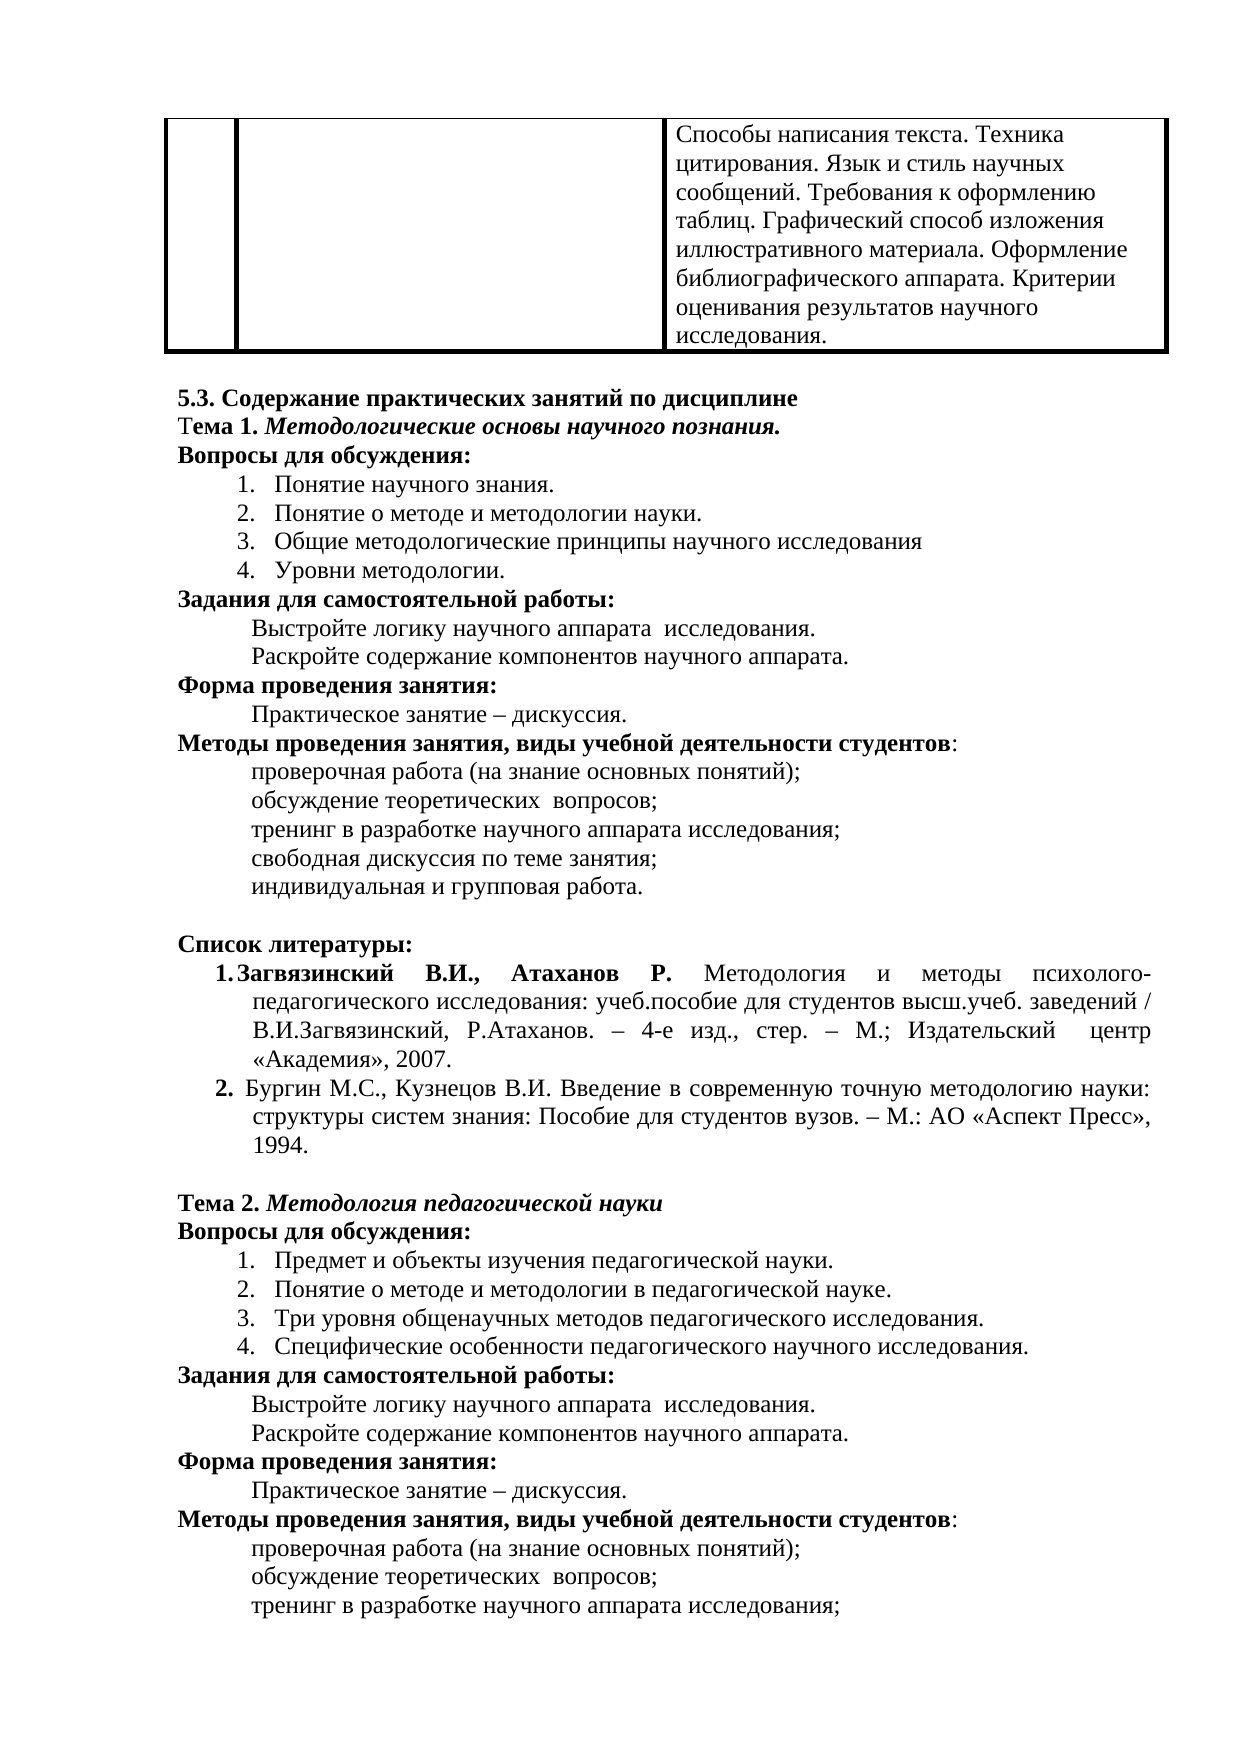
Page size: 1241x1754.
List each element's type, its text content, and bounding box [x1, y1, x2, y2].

list Понятие о методе и методологии в педагогической науке. [237, 1274, 1152, 1303]
text Список литературы: [177, 929, 1152, 958]
text Тема 1. Методологические основы научного познания. [177, 411, 1152, 440]
text Выстройте логику научного аппарата исследования. [177, 613, 1152, 641]
list Три уровня общенаучных методов педагогического исследования. [237, 1303, 1152, 1331]
text Раскройте содержание компонентов научного аппарата. [177, 641, 1152, 670]
text Тема 2. Методология педагогической науки [177, 1188, 1152, 1216]
text Форма проведения занятия: [177, 670, 1152, 699]
text Выстройте логику научного аппарата исследования. [177, 1389, 1152, 1418]
list Уровни методологии. [237, 555, 1152, 584]
table_cell 5. [168, 119, 234, 349]
text тренинг в разработке научного аппарата исследования; [177, 814, 1152, 843]
text проверочная работа (на знание основных понятий); [177, 756, 1152, 785]
text Методы проведения занятия, виды учебной деятельности студентов: [177, 1504, 1152, 1533]
text свободная дискуссия по теме занятия; [177, 843, 1152, 871]
text 5.3. Содержание практических занятий по дисциплине [177, 383, 1152, 411]
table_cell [667, 119, 1164, 349]
text тренинг в разработке научного аппарата исследования; [177, 1590, 1152, 1619]
text обсуждение теоретических вопросов; [177, 785, 1152, 814]
text Форма проведения занятия: [177, 1446, 1152, 1475]
text Практическое занятие – дискуссия. [177, 1475, 1152, 1504]
list Общие методологические принципы научного исследования [237, 526, 1152, 555]
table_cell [239, 119, 662, 349]
text обсуждение теоретических вопросов; [177, 1561, 1152, 1590]
text индивидуальная и групповая работа. [177, 871, 1152, 900]
text Методы проведения занятия, виды учебной деятельности студентов: [177, 728, 1152, 756]
list Бургин М.С., Кузнецов В.И. Введение в современную точную методологию науки: структуры систем знания: Пособие для студентов вузов. – М.: АО «Аспект Пресс», 1994. [215, 1073, 1152, 1159]
text проверочная работа (на знание основных понятий); [177, 1533, 1152, 1561]
text Вопросы для обсуждения: [177, 1216, 1152, 1245]
list Понятие научного знания. [237, 469, 1152, 498]
text Раскройте содержание компонентов научного аппарата. [177, 1418, 1152, 1446]
list Специфические особенности педагогического научного исследования. [237, 1331, 1152, 1360]
text Задания для самостоятельной работы: [177, 584, 1152, 613]
text Практическое занятие – дискуссия. [177, 699, 1152, 728]
list Предмет и объекты изучения педагогической науки. [237, 1245, 1152, 1274]
list Загвязинский В.И., Атаханов Р. Методология и методы психолого-педагогического исследования: учеб.пособие для студентов высш.учеб. заведений / В.И.Загвязинский, Р.Атаханов. – 4-е изд., стер. – М.; Издательский центр «Академия», 2007. [215, 958, 1152, 1073]
text Задания для самостоятельной работы: [177, 1360, 1152, 1389]
text Вопросы для обсуждения: [177, 440, 1152, 469]
list Понятие о методе и методологии науки. [237, 498, 1152, 526]
